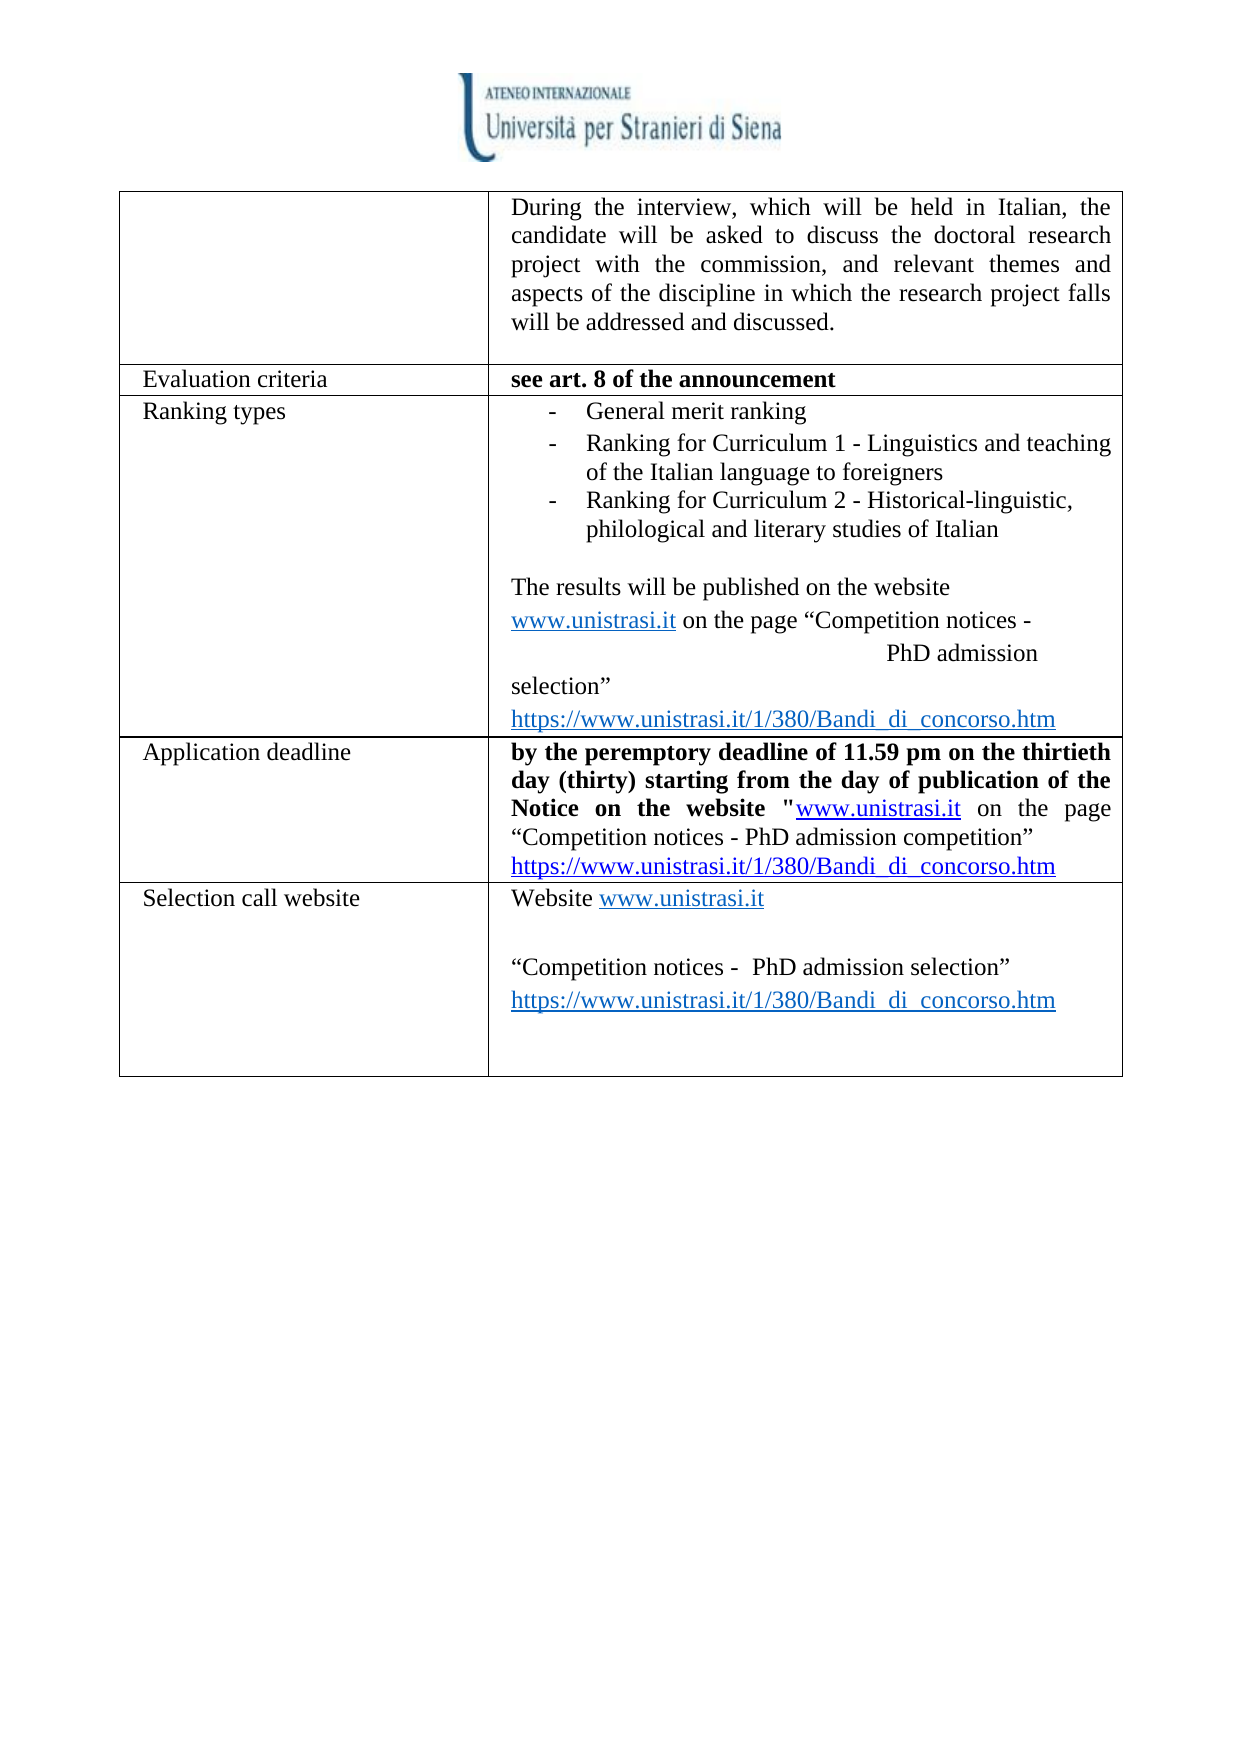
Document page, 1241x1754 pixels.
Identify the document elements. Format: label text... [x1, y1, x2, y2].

picture [457, 73, 782, 162]
table_cell see art. 8 of the announcement [489, 365, 1122, 395]
table_cell Selection call website [120, 883, 488, 1076]
table_header During the interview, which will be held in Italian, the candidate will be asked to discuss the doctoral research project with the commission, and relevant themes and aspects of the discipline in which the research project falls will be addressed and discussed. [489, 192, 1122, 363]
table_cell General merit ranking Ranking for Curriculum 1 - Linguistics and teaching of the Italian language to foreigners Ranking for Curriculum 2 - Historical-linguistic, philological and literary studies of Italian The results will be published on the website www.unistrasi.it on the page “Competition notices - PhD admission selection” https://www.unistrasi.it/1/380/Bandi_di_concorso.htm [489, 396, 1122, 736]
table_header [120, 192, 488, 363]
table_cell Evaluation criteria [120, 365, 488, 395]
table_cell Website www.unistrasi.it “Competition notices - PhD admission selection” https://www.unistrasi.it/1/380/Bandi_di_concorso.htm [489, 883, 1122, 1076]
table_cell Ranking types [120, 396, 488, 736]
table_cell by the peremptory deadline of 11.59 pm on the thirtieth day (thirty) starting from the day of publication of the Notice on the website "www.unistrasi.it on the page “Competition notices - PhD admission competition” https://www.unistrasi.it/1/380/Bandi_di_concorso.htm [489, 738, 1122, 882]
table_cell Application deadline [120, 738, 488, 882]
